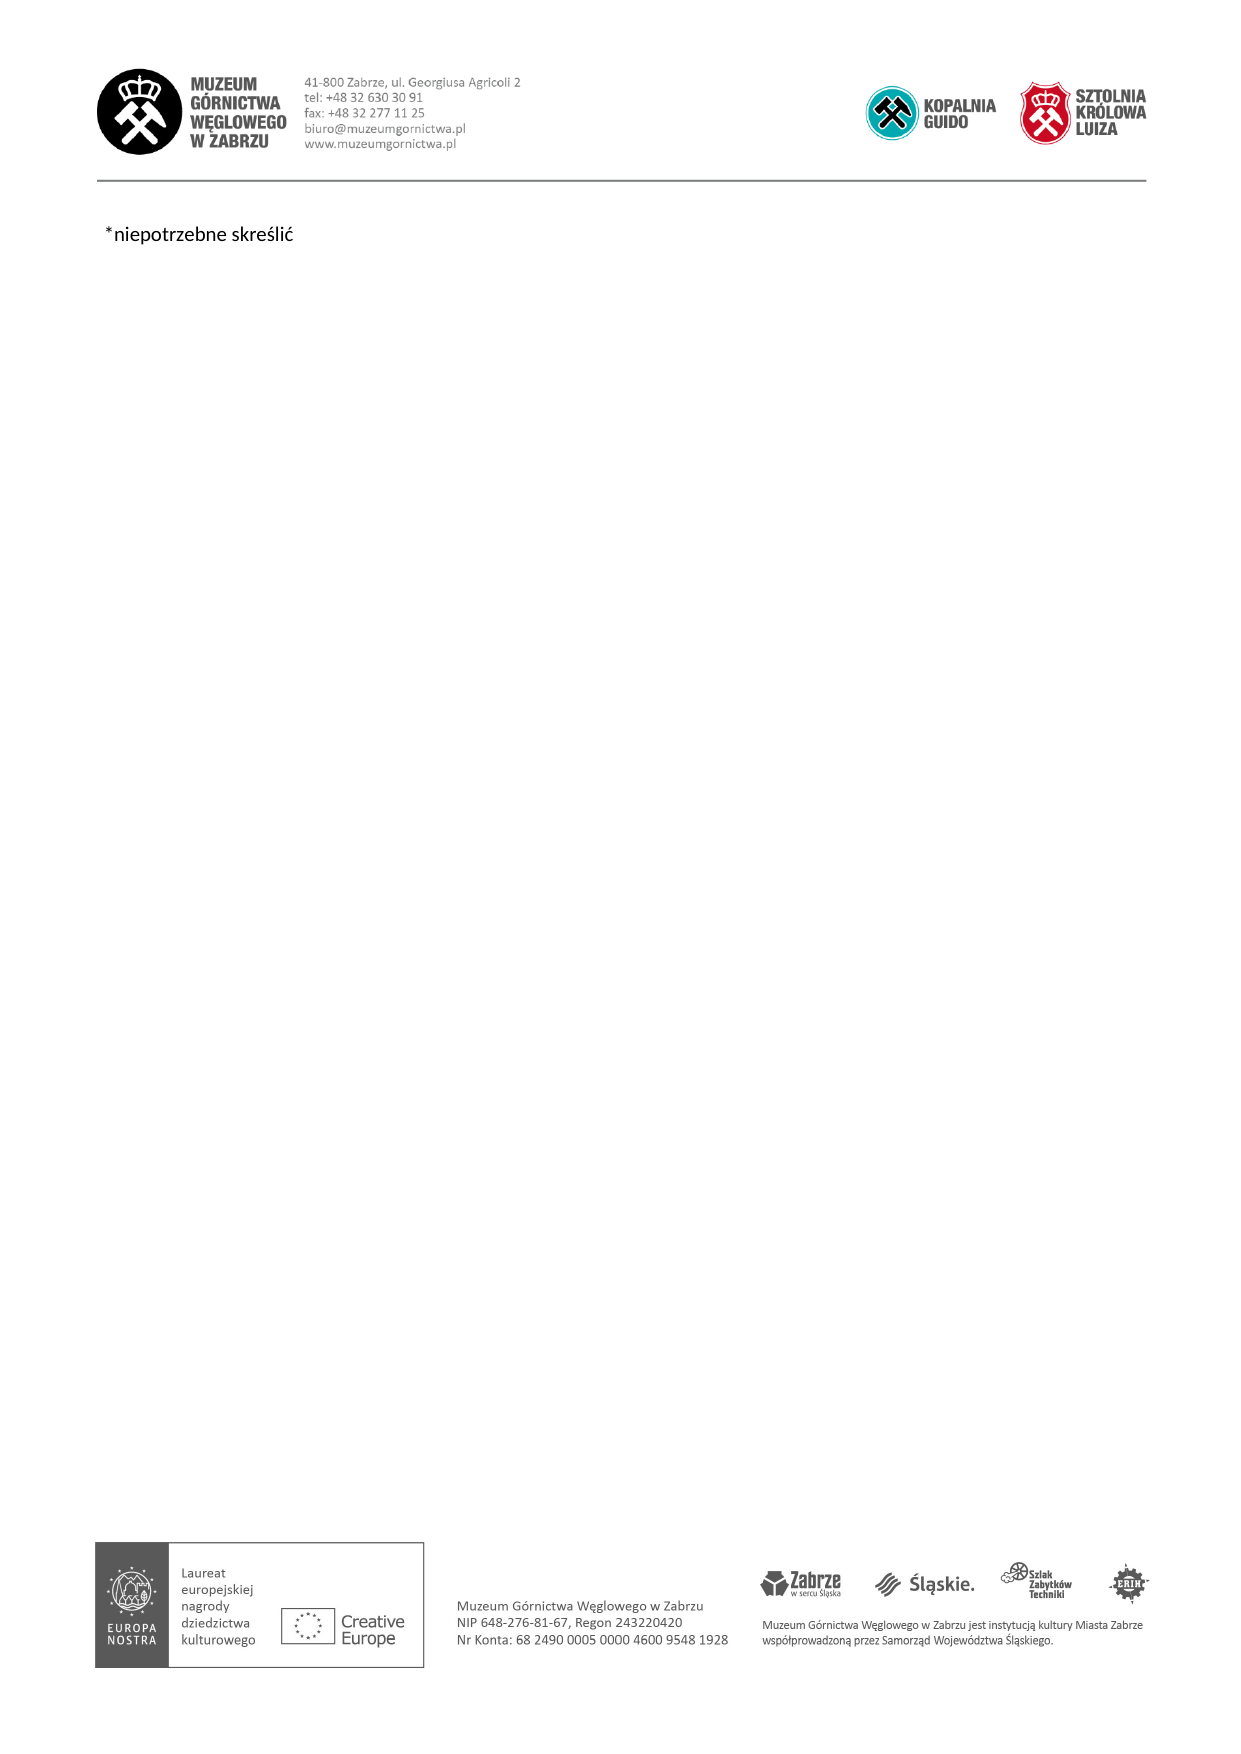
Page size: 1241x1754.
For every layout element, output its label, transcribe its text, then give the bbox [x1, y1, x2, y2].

text *niepotrzebne skreślić [103, 222, 1152, 247]
picture [1, 1, 1241, 184]
picture [0, 1517, 1241, 1754]
